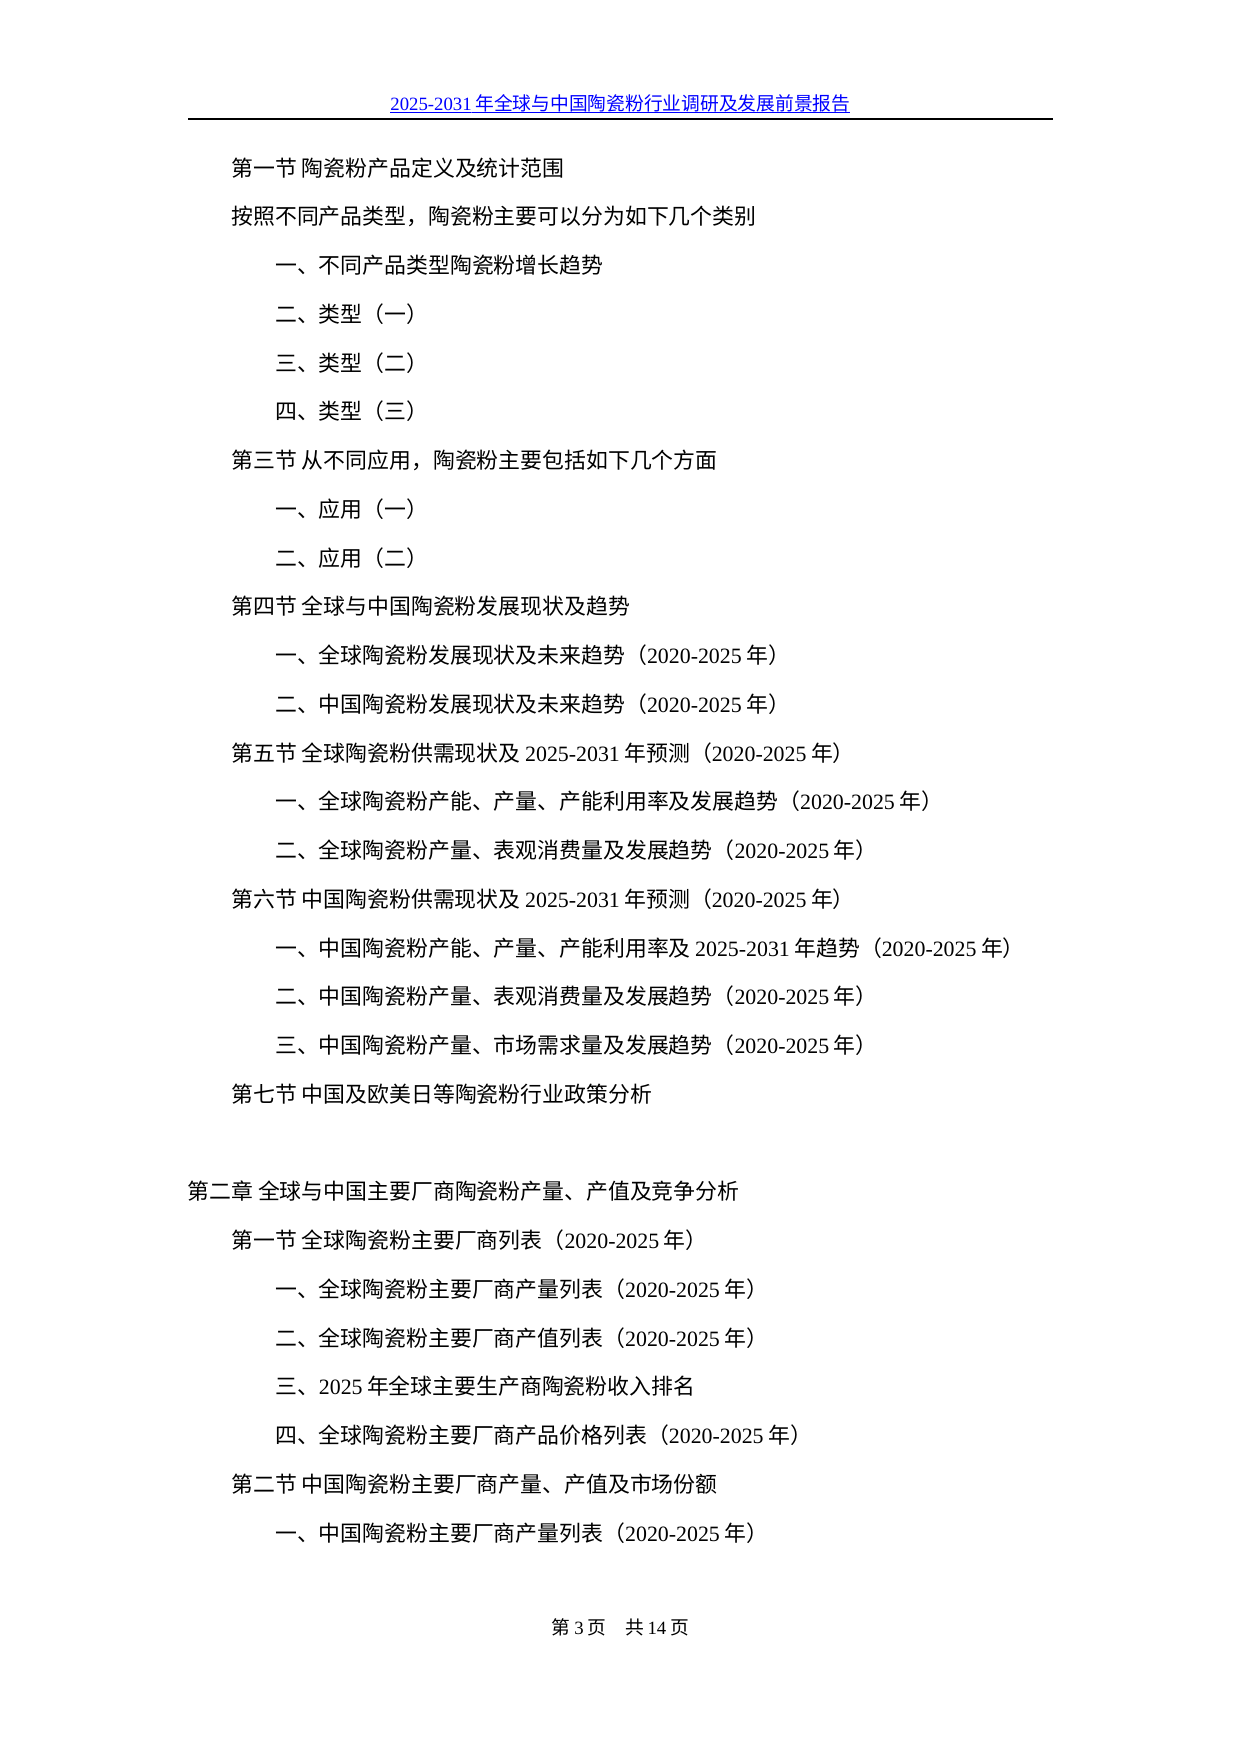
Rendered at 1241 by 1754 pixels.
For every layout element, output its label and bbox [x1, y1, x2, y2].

text [187, 150, 1053, 1548]
